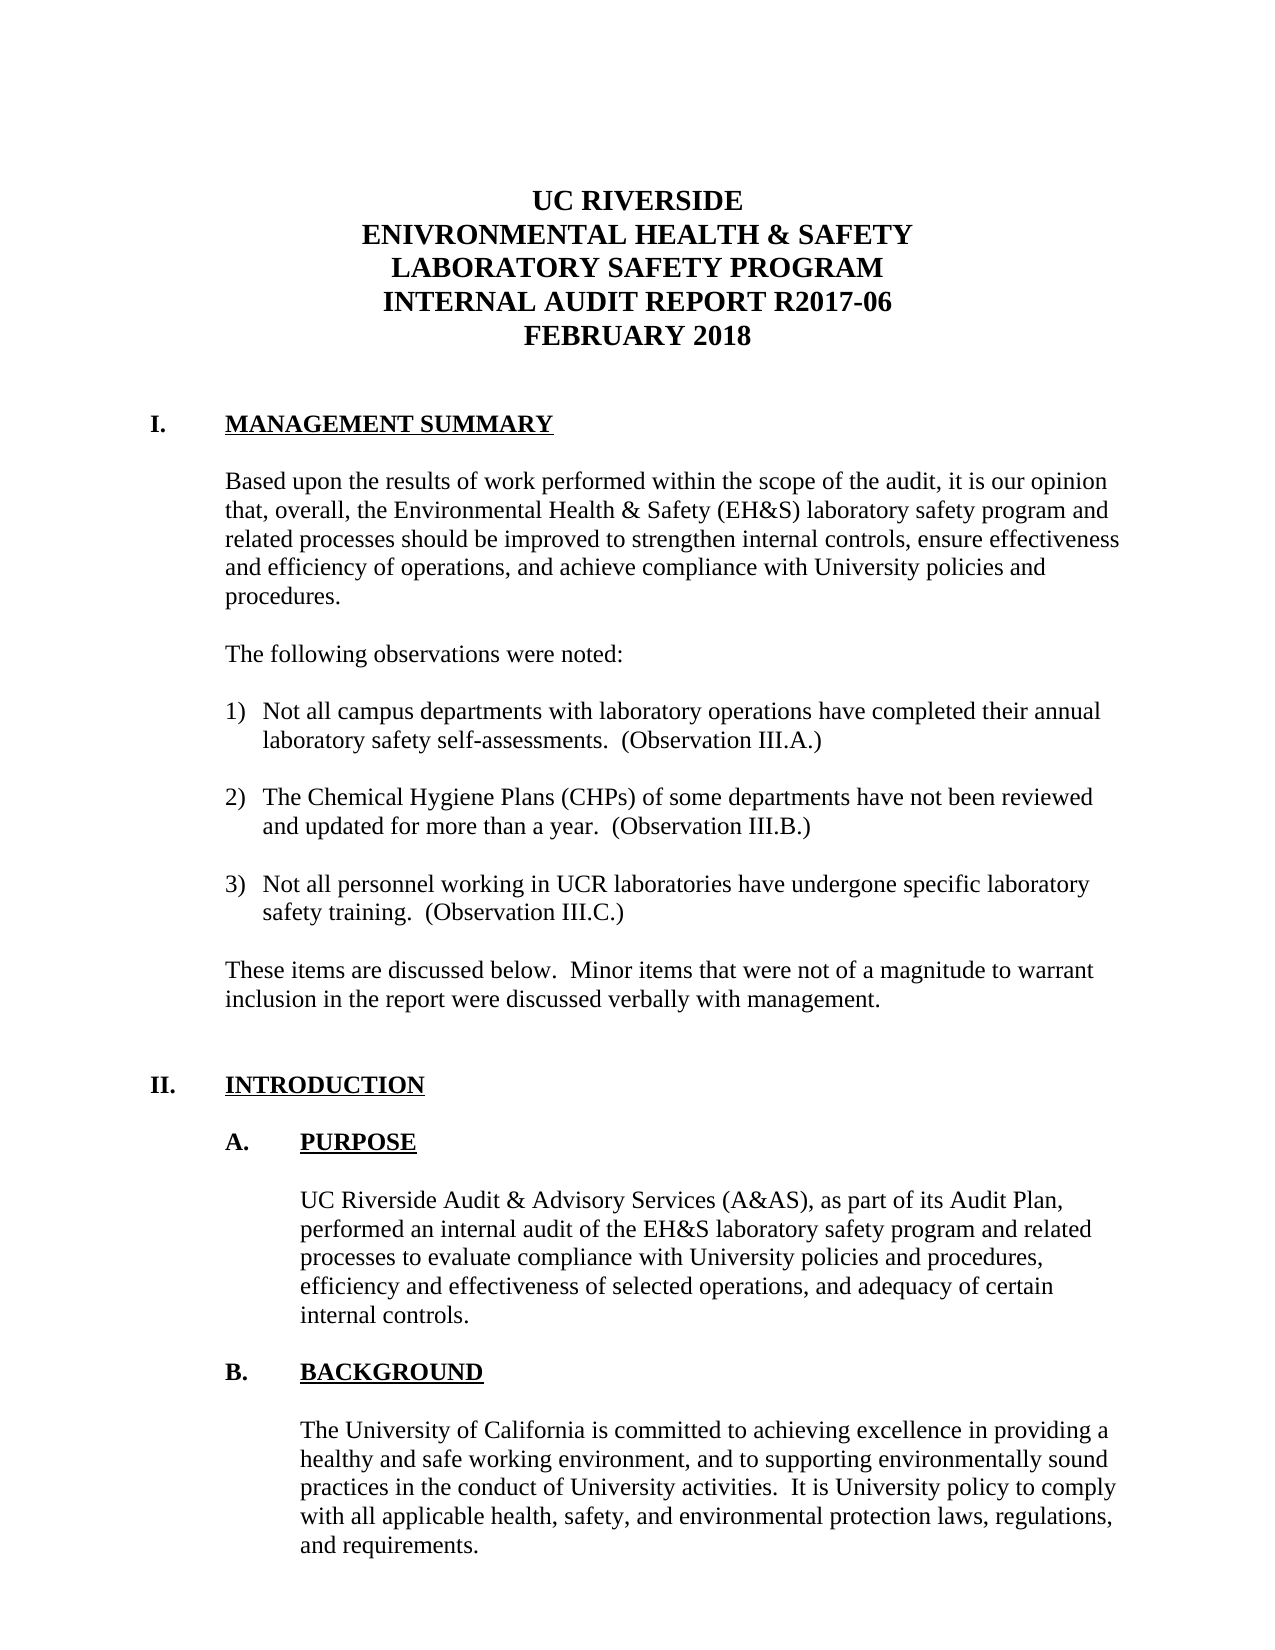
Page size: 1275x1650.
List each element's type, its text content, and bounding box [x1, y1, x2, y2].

text A. PURPOSE [150, 1127, 1125, 1156]
text FEBRUARY 2018 [150, 318, 1125, 351]
text These items are discussed below. Minor items that were not of a magnitude to warrant inclusion in the report were discussed verbally with management. [225, 955, 1125, 1012]
text B. BACKGROUND [150, 1357, 1125, 1386]
text UC RIVERSIDE [150, 183, 1125, 217]
text Based upon the results of work performed within the scope of the audit, it is our opinion that, overall, the Environmental Health & Safety (EH&S) laboratory safety program and related processes should be improved to strengthen internal controls, ensure effectiveness and efficiency of operations, and achieve compliance with University policies and procedures. [225, 466, 1125, 610]
text UC Riverside Audit & Advisory Services (A&AS), as part of its Audit Plan, performed an internal audit of the EH&S laboratory safety program and related processes to evaluate compliance with University policies and procedures, efficiency and effectiveness of selected operations, and adequacy of certain internal controls. [300, 1185, 1125, 1329]
list Not all campus departments with laboratory operations have completed their annual laboratory safety self-assessments. (Observation III.A.) [225, 696, 1125, 754]
text I. MANAGEMENT SUMMARY [150, 409, 1125, 437]
text II. INTRODUCTION [150, 1070, 1125, 1099]
text The following observations were noted: [225, 639, 1125, 667]
text ENIVRONMENTAL HEALTH & SAFETY [150, 217, 1125, 251]
text LABORATORY SAFETY PROGRAM [150, 251, 1125, 284]
text The University of California is committed to achieving excellence in providing a healthy and safe working environment, and to supporting environmentally sound practices in the conduct of University activities. It is University policy to comply with all applicable health, safety, and environmental protection laws, regulations, and requirements. [300, 1415, 1125, 1559]
list The Chemical Hygiene Plans (CHPs) of some departments have not been reviewed and updated for more than a year. (Observation III.B.) [225, 782, 1125, 840]
list Not all personnel working in UCR laboratories have undergone specific laboratory safety training. (Observation III.C.) [225, 869, 1125, 926]
text INTERNAL AUDIT REPORT R2017-06 [150, 284, 1125, 318]
